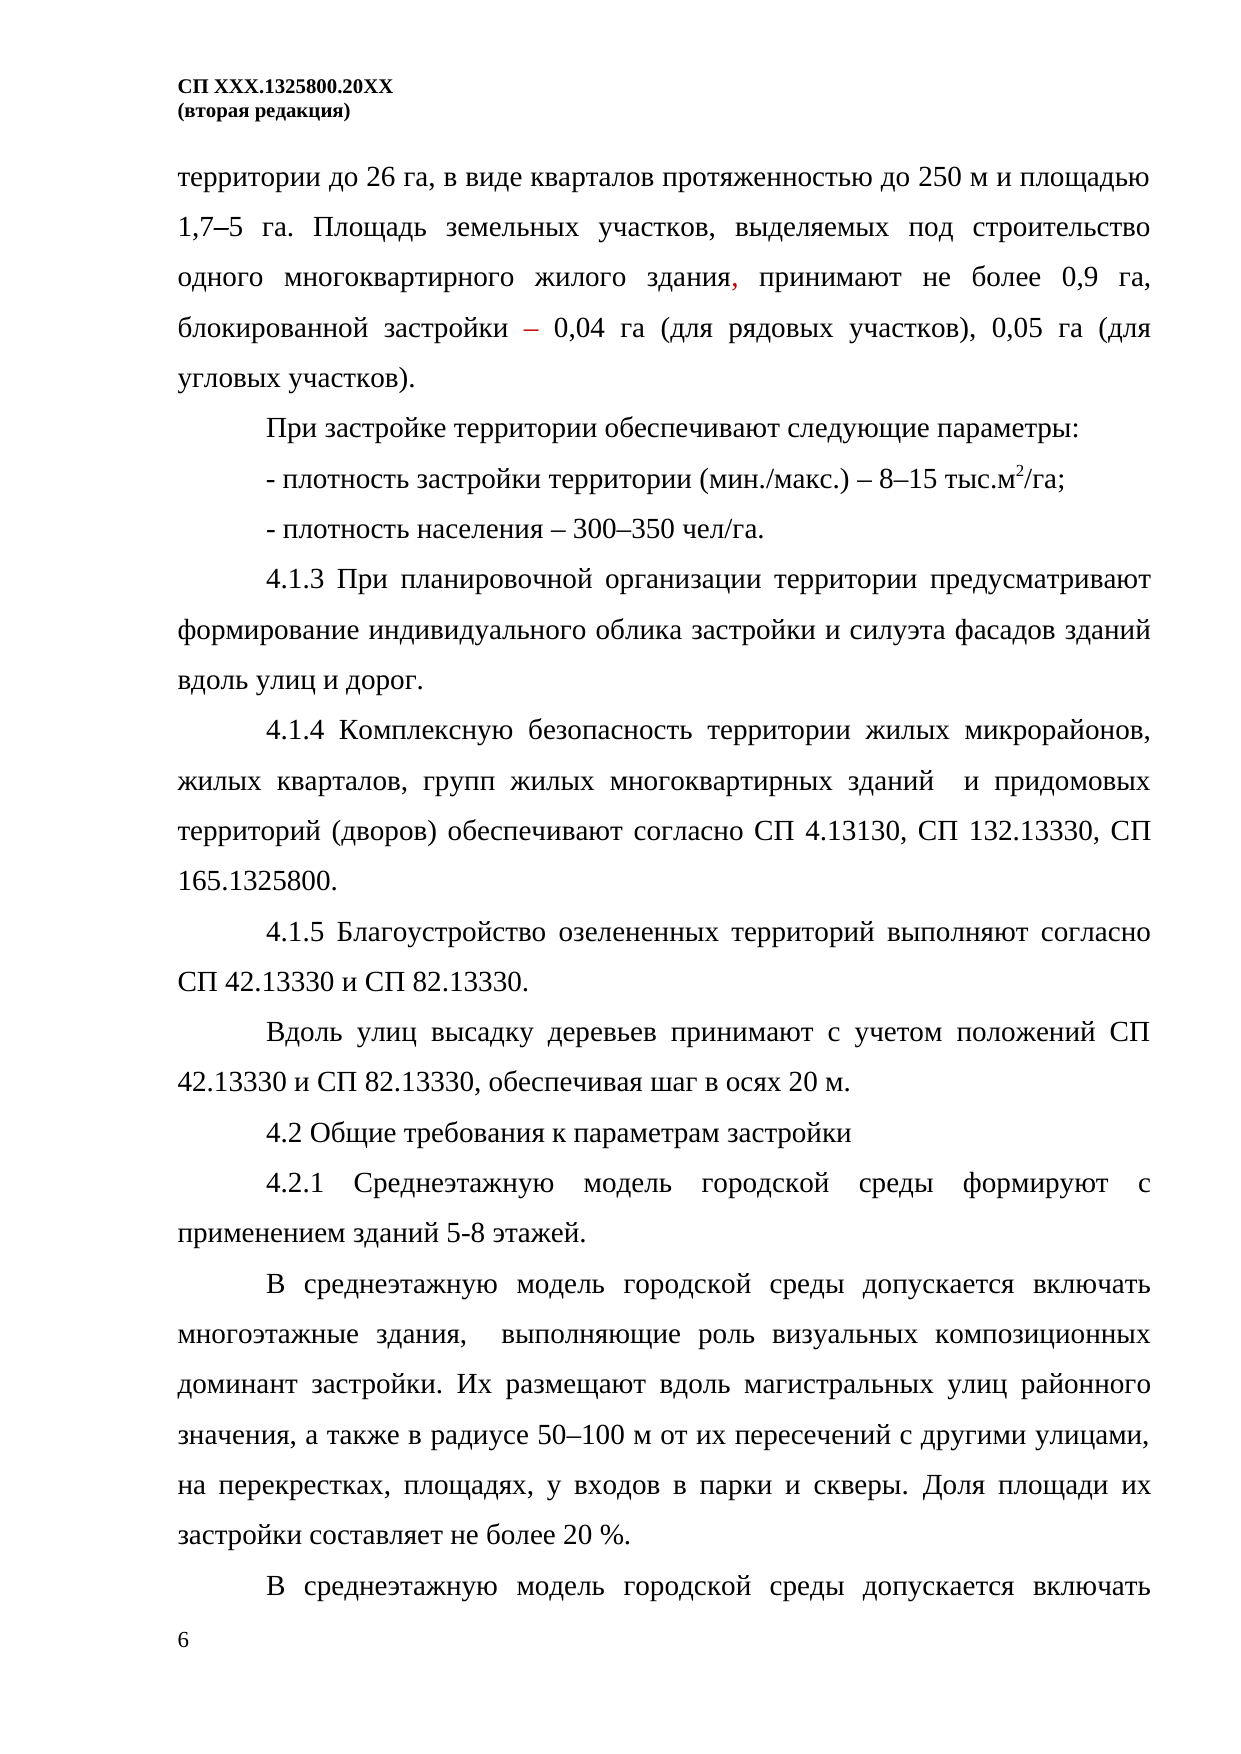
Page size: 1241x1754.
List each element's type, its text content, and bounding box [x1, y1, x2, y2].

text 4.1.5 Благоустройство озелененных территорий выполняют согласно СП 42.13330 и СП 82.13330. [177, 914, 1152, 997]
text - плотность застройки территории (мин./макс.) – 8–15 тыс.м2/га; [872, 461, 1152, 494]
text 4.1.4 Комплексную безопасность территории жилых микрорайонов, жилых кварталов, групп жилых многоквартирных зданий и придомовых территорий (дворов) обеспечивают согласно СП 4.13130, СП 132.13330, СП 165.1325800. [177, 712, 1152, 897]
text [177, 1568, 1152, 1601]
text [177, 159, 1152, 394]
text При застройке территории обеспечивают следующие параметры: [177, 411, 1152, 444]
text - плотность населения – 300–350 чел/га. [573, 511, 1152, 545]
text 4.1.3 При планировочной организации территории предусматривают формирование индивидуального облика застройки и силуэта фасадов зданий вдоль улиц и дорог. [177, 561, 1152, 696]
text Вдоль улиц высадку деревьев принимают с учетом положений СП 42.13330 и СП 82.13330, обеспечивая шаг в осях 20 м. [177, 1014, 1152, 1098]
text В среднеэтажную модель городской среды допускается включать многоэтажные здания, выполняющие роль визуальных композиционных доминант застройки. Их размещают вдоль магистральных улиц районного значения, а также в радиусе 50–100 м от их пересечений с другими улицами, на перекрестках, площадях, у входов в парки и скверы. Доля площади их застройки составляет не более 20 %. [177, 1266, 1152, 1551]
text - плотность населения – 300–350 чел/га. [177, 511, 551, 545]
text 4.2 Общие требования к параметрам застройки [177, 1115, 1152, 1148]
text - плотность застройки территории (мин./макс.) – 8–15 тыс.м2/га; [190, 461, 857, 494]
text 4.2.1 Среднеэтажную модель городской среды формируют с применением зданий 5-8 этажей. [177, 1165, 1152, 1249]
